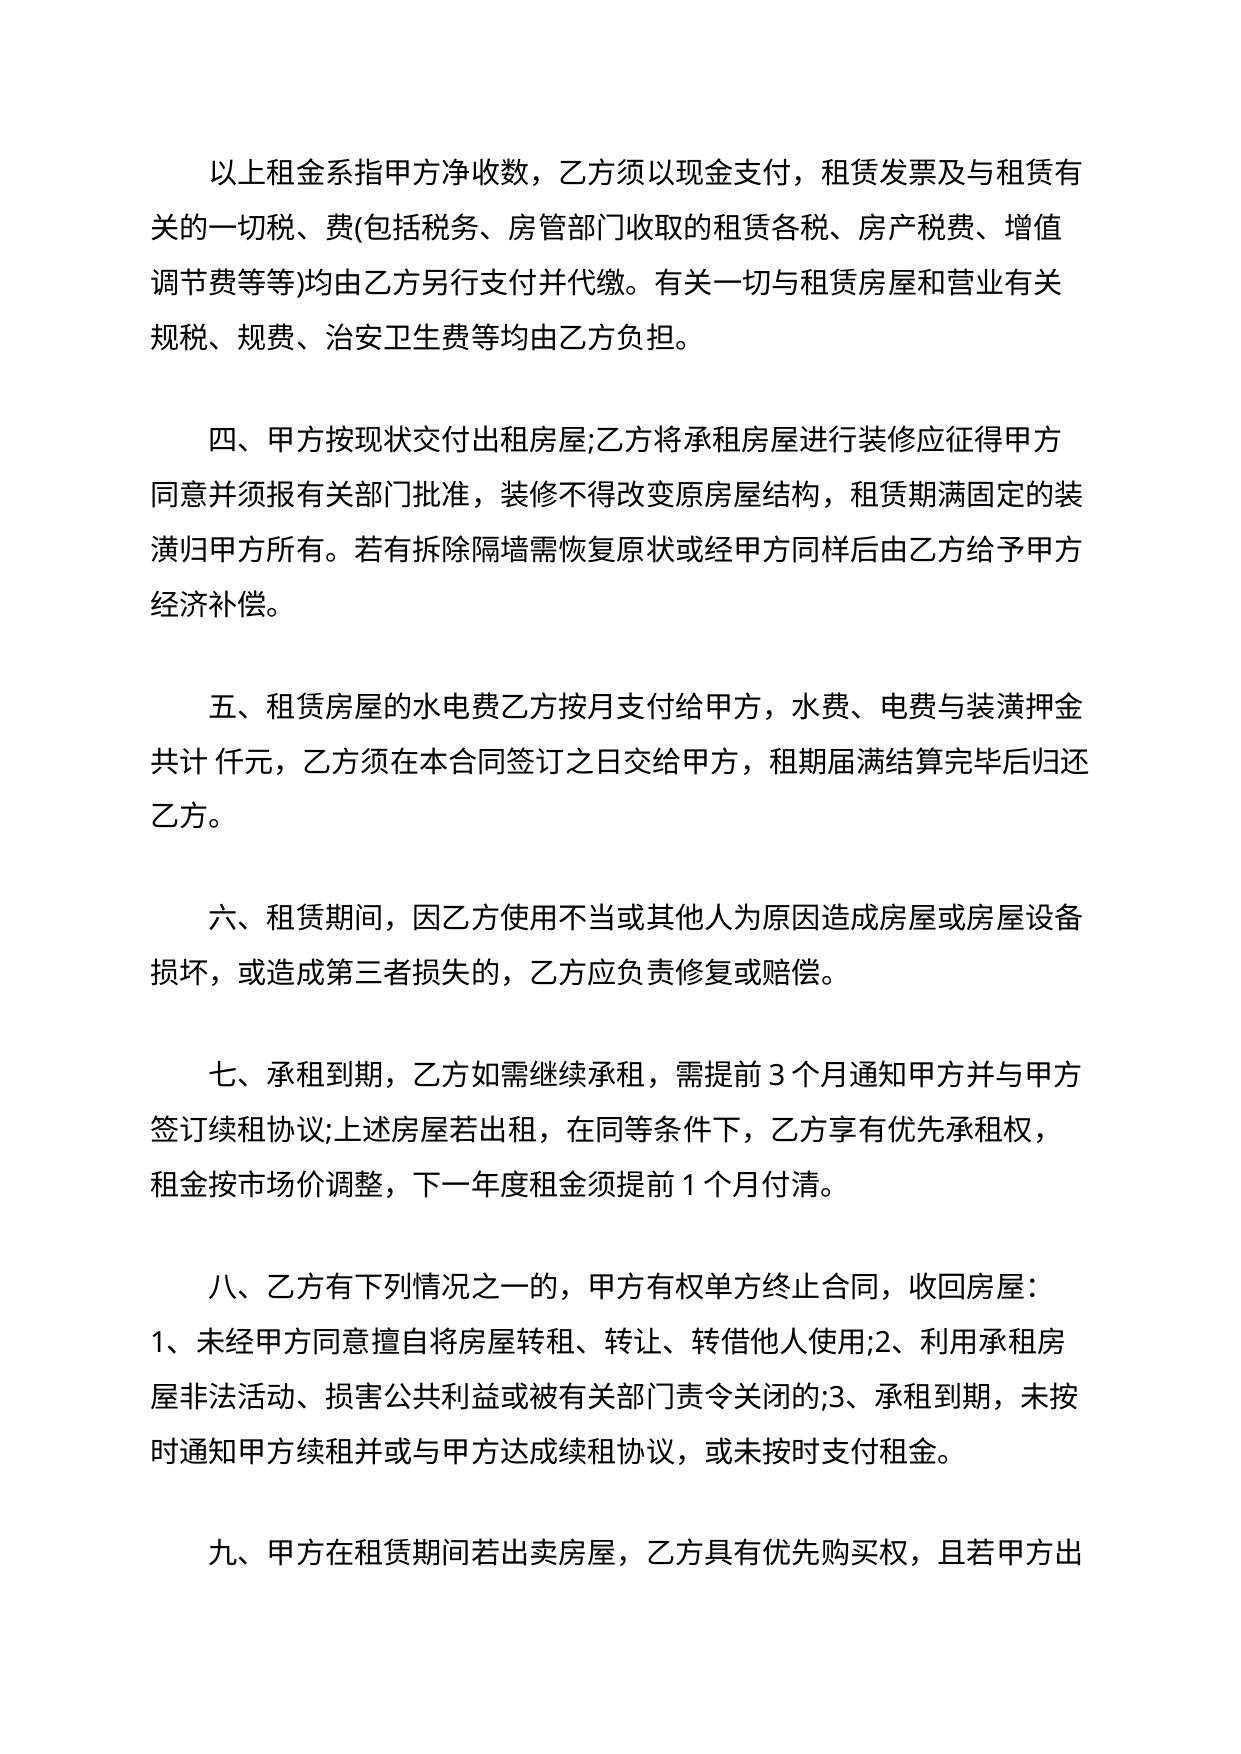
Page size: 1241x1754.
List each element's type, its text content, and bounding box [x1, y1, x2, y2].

text 五、租赁房屋的水电费乙方按月支付给甲方，水费、电费与装潢押金共计 仟元，乙方须在本合同签订之日交给甲方，租期届满结算完毕后归还乙方。 [150, 683, 1090, 835]
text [150, 1530, 1090, 1572]
text 以上租金系指甲方净收数，乙方须以现金支付，租赁发票及与租赁有关的一切税、费(包括税务、房管部门收取的租赁各税、房产税费、增值调节费等等)均由乙方另行支付并代缴。有关一切与租赁房屋和营业有关规税、规费、治安卫生费等均由乙方负担。 [150, 150, 1090, 357]
text 六、租赁期间，因乙方使用不当或其他人为原因造成房屋或房屋设备损坏，或造成第三者损失的，乙方应负责修复或赔偿。 [150, 895, 1090, 992]
text 四、甲方按现状交付出租房屋;乙方将承租房屋进行装修应征得甲方同意并须报有关部门批准，装修不得改变原房屋结构，租赁期满固定的装潢归甲方所有。若有拆除隔墙需恢复原状或经甲方同样后由乙方给予甲方经济补偿。 [150, 417, 1090, 624]
text 八、乙方有下列情况之一的，甲方有权单方终止合同，收回房屋：1、未经甲方同意擅自将房屋转租、转让、转借他人使用;2、利用承租房屋非法活动、损害公共利益或被有关部门责令关闭的;3、承租到期，未按时通知甲方续租并或与甲方达成续租协议，或未按时支付租金。 [150, 1263, 1090, 1471]
text 七、承租到期，乙方如需继续承租，需提前3个月通知甲方并与甲方签订续租协议;上述房屋若出租，在同等条件下，乙方享有优先承租权，租金按市场价调整，下一年度租金须提前1个月付清。 [150, 1051, 1090, 1204]
